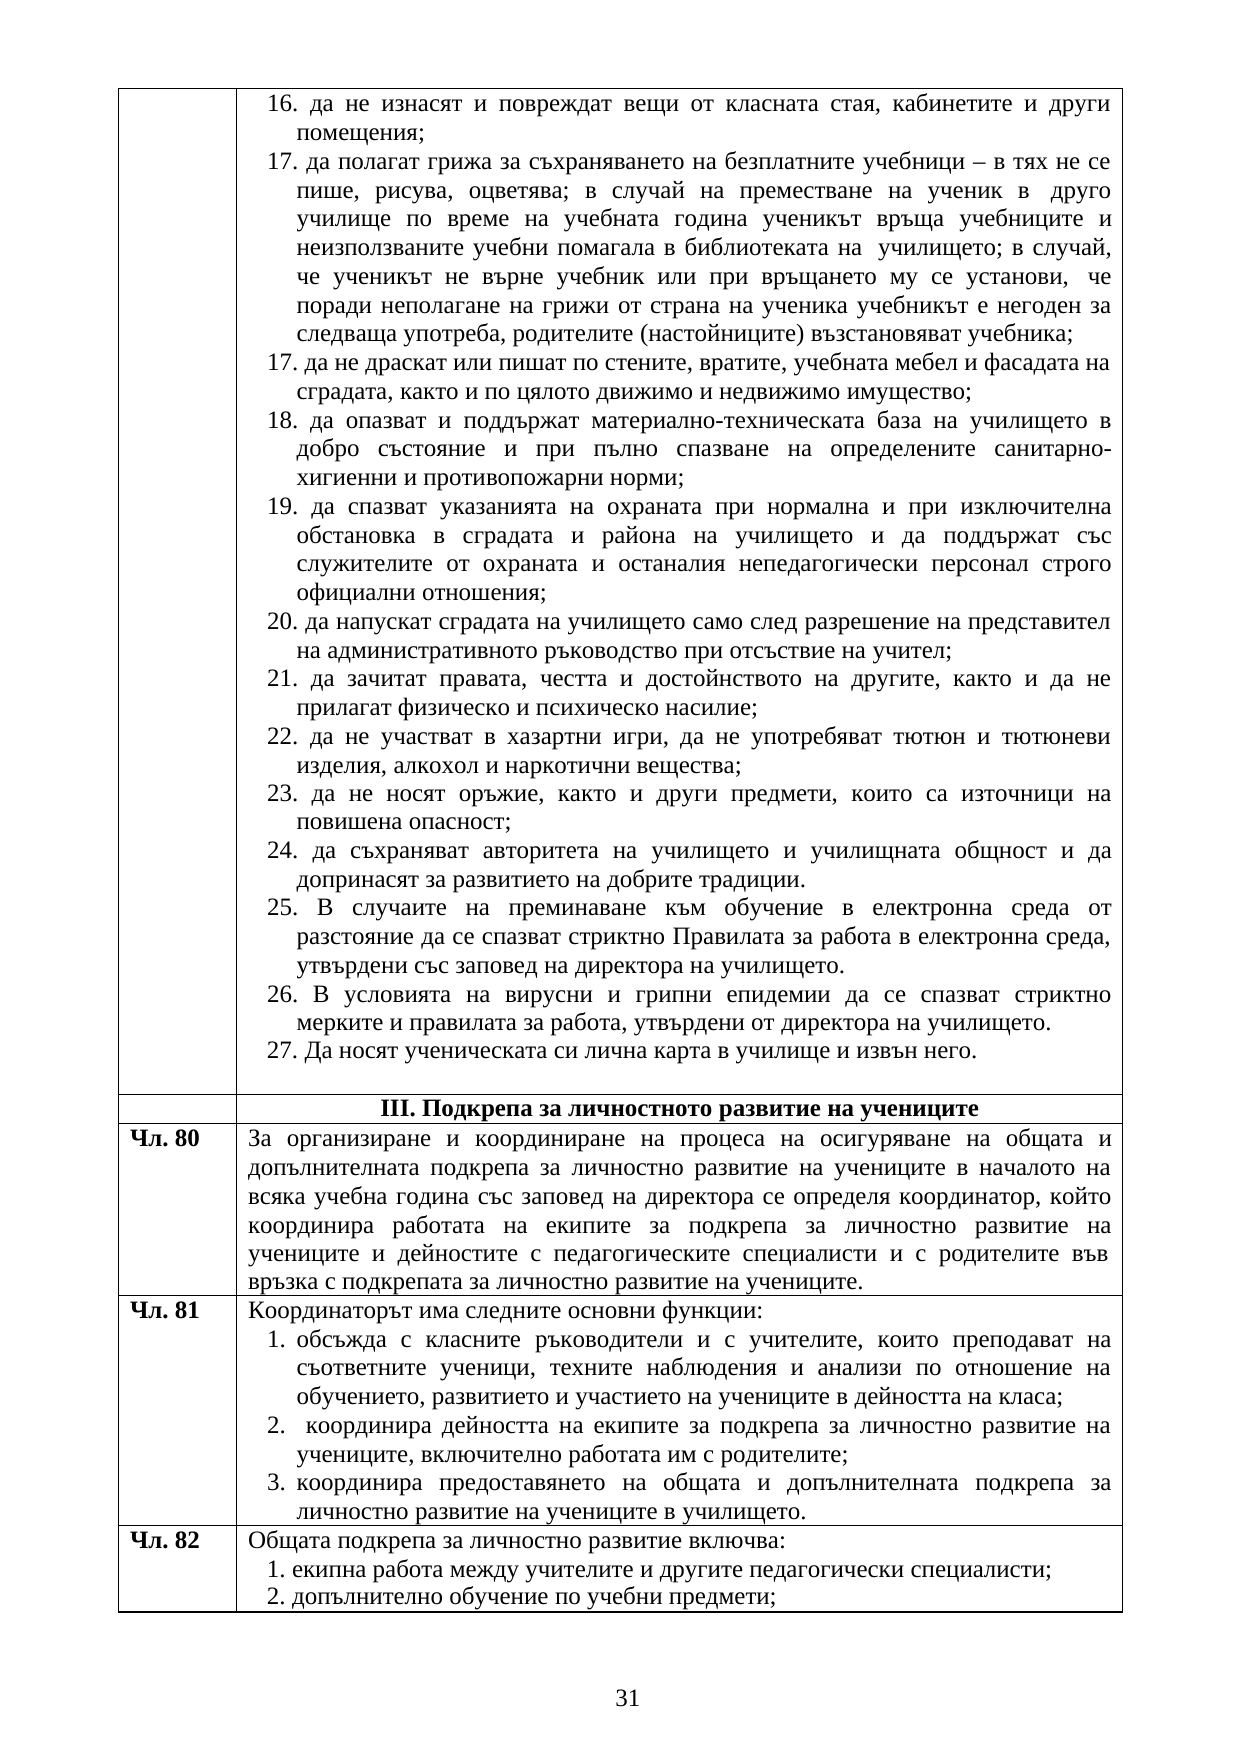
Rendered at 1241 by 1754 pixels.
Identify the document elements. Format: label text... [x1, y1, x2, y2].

table_header да не изнасят и повреждат вещи от класната стая, кабинетите и други помещения; да полагат грижа за съхраняването на безплатните учебници – в тях не се пише, рисува, оцветява; в случай на преместване на ученик в друго училище по време на учебната година ученикът връща учебниците и неизползваните учебни помагала в библиотеката на училището; в случай, че ученикът не върне учебник или при връщането му се установи, че поради неполагане на грижи от страна на ученика учебникът е негоден за следваща употреба, родителите (настойниците) възстановяват учебника; да не драскат или пишат по стените, вратите, учебната мебел и фасадата на сградата, както и по цялото движимо и недвижимо имущество; да опазват и поддържат материално-техническата база на училището в добро състояние и при пълно спазване на определените санитарно- хигиенни и противопожарни норми; да спазват указанията на охраната при нормална и при изключителна обстановка в сградата и района на училището и да поддържат със служителите от охраната и останалия непедагогически персонал строго официални отношения; да напускат сградата на училището само след разрешение на представител на административното ръководство при отсъствие на учител; да зачитат правата, честта и достойнството на другите, както и да не прилагат физическо и психическо насилие; да не участват в хазартни игри, да не употребяват тютюн и тютюневи изделия, алкохол и наркотични вещества; да не носят оръжие, както и други предмети, които са източници на повишена опасност; да съхраняват авторитета на училището и училищната общност и да допринасят за развитието на добрите традиции. В случаите на преминаване към обучение в електронна среда от разстояние да се спазват стриктно Правилата за работа в електронна среда, утвърдени със заповед на директора на училището. В условията на вирусни и грипни епидемии да се спазват стриктно мерките и правилата за работа, утвърдени от директора на училището. Да носят ученическата си лична карта в училище и извън него. [237, 89, 1122, 1093]
table_cell Координаторът има следните основни функции: обсъжда с класните ръководители и с учителите, които преподават на съответните ученици, техните наблюдения и анализи по отношение на обучението, развитието и участието на учениците в дейността на класа; координира дейността на екипите за подкрепа за личностно развитие на учениците, включително работата им с родителите; координира предоставянето на общата и допълнителната подкрепа за личностно развитие на учениците в училището. [237, 1296, 1122, 1525]
table_cell ІІІ. Подкрепа за личностното развитие на учениците [237, 1095, 1122, 1122]
table_cell Чл. 80 [119, 1124, 236, 1295]
table_cell За организиране и координиране на процеса на осигуряване на общата и допълнителната подкрепа за личностно развитие на учениците в началото на всяка учебна година със заповед на директора се определя координатор, който координира работата на екипите за подкрепа за личностно развитие на учениците и дейностите с педагогическите специалисти и с родителите във връзка с подкрепата за личностно развитие на учениците. [237, 1124, 1122, 1295]
table_cell Чл. 82 [119, 1526, 236, 1611]
table_cell [119, 1095, 236, 1122]
table_cell Чл. 81 [119, 1296, 236, 1525]
table_header [119, 89, 236, 1093]
table_cell Общата подкрепа за личностно развитие включва: екипна работа между учителите и другите педагогически специалисти; допълнително обучение по учебни предмети; [237, 1526, 1122, 1611]
